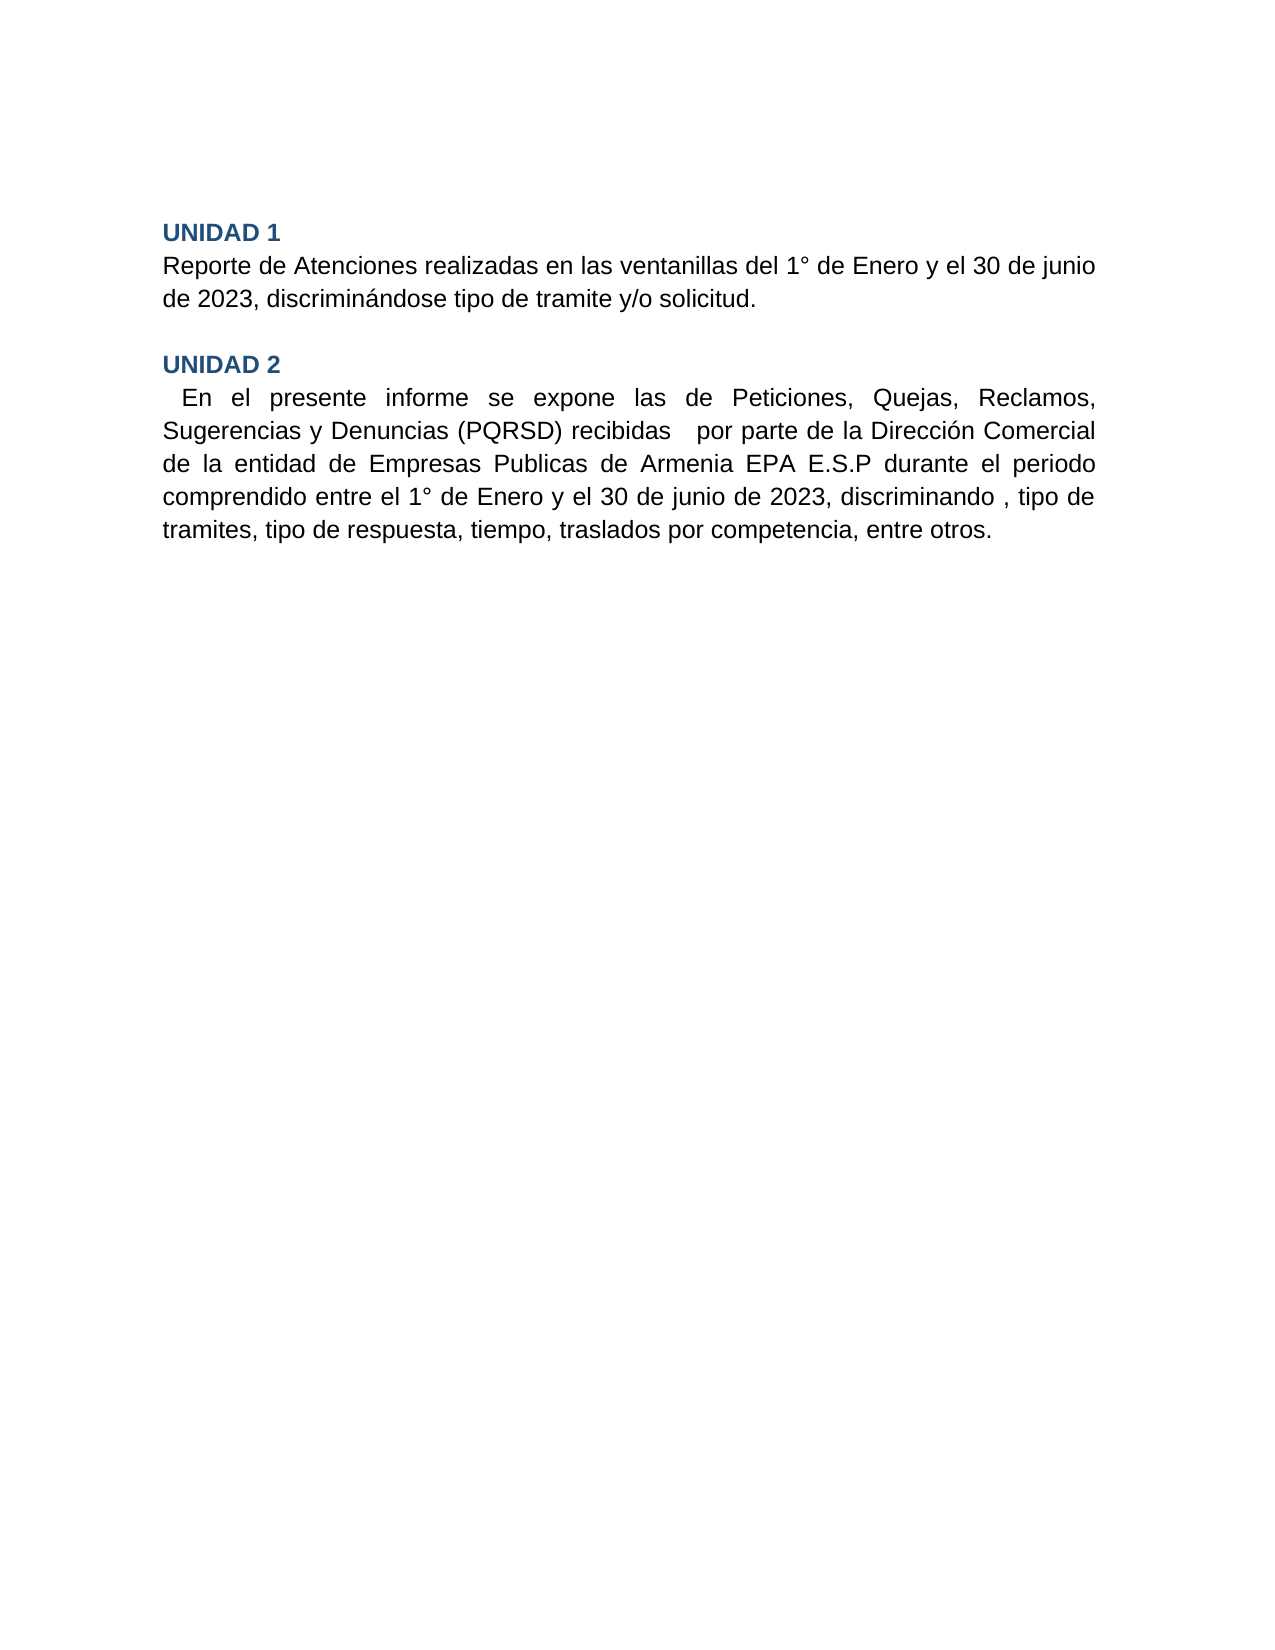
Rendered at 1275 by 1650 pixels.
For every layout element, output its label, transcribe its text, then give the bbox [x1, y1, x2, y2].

text Reporte de Atenciones realizadas en las ventanillas del 1° de Enero y el 30 de junio de 2023, discriminándose tipo de tramite y/o solicitud. [162, 251, 1098, 313]
text UNIDAD 1 [162, 186, 1098, 247]
text UNIDAD 2 [162, 350, 1098, 379]
text En el presente informe se expone las de Peticiones, Quejas, Reclamos, Sugerencias y Denuncias (PQRSD) recibidas por parte de la Dirección Comercial de la entidad de Empresas Publicas de Armenia EPA E.S.P durante el periodo comprendido entre el 1° de Enero y el 30 de junio de 2023, discriminando , tipo de tramites, tipo de respuesta, tiempo, traslados por competencia, entre otros. [162, 383, 1098, 544]
